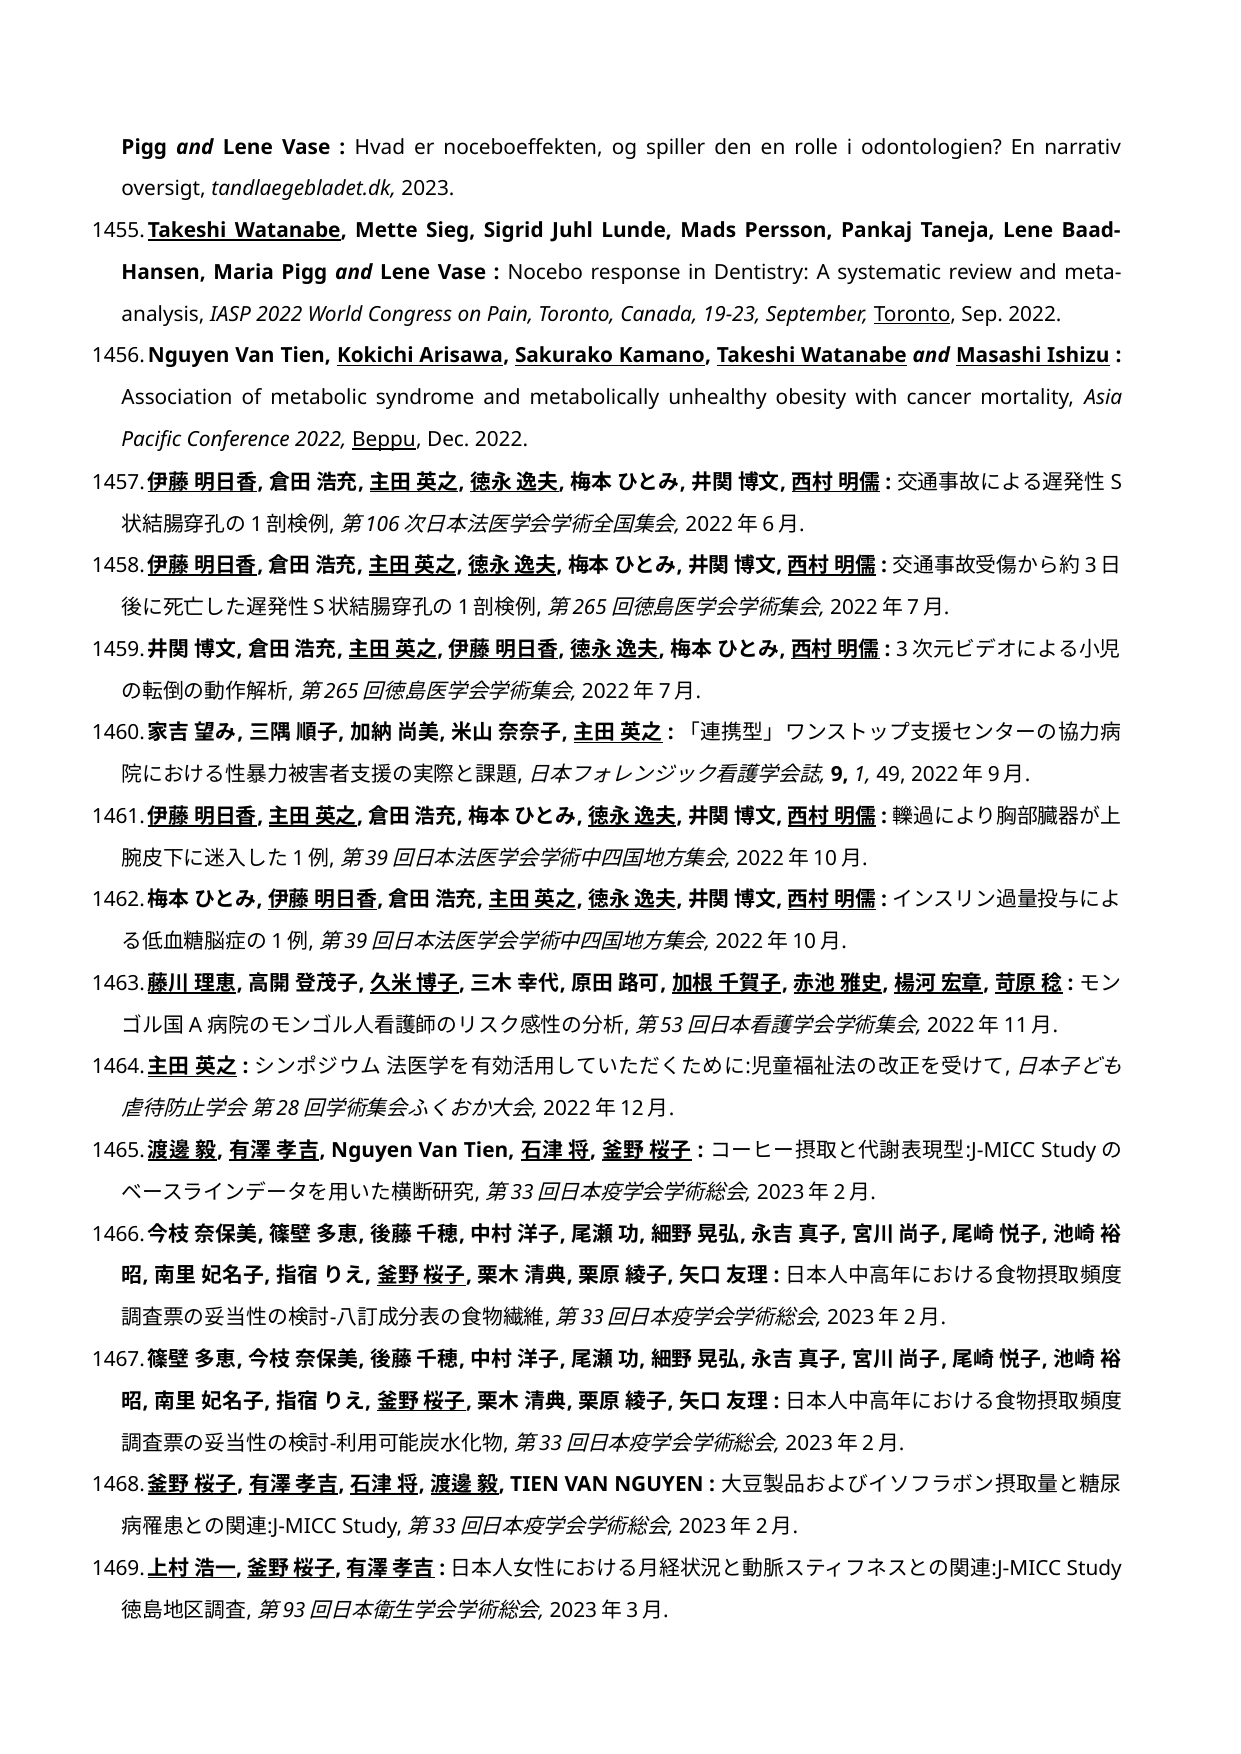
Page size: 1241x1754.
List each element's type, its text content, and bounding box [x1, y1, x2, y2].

list 井関 博文, 倉田 浩充, 主田 英之, 伊藤 明日香, 徳永 逸夫, 梅本 ひとみ, 西村 明儒 : 3次元ビデオによる小児の転倒の動作解析, 第265回徳島医学会学術集会, 2022年7月. [92, 626, 1122, 710]
list 主田 英之 : シンポジウム 法医学を有効活用していただくために:児童福祉法の改正を受けて, 日本子ども虐待防止学会 第28回学術集会ふくおか大会, 2022年12月. [92, 1044, 1122, 1128]
list 梅本 ひとみ, 伊藤 明日香, 倉田 浩充, 主田 英之, 徳永 逸夫, 井関 博文, 西村 明儒 : インスリン過量投与による低血糖脳症の1例, 第39回日本法医学会学術中四国地方集会, 2022年10月. [92, 877, 1122, 961]
list 今枝 奈保美, 篠壁 多恵, 後藤 千穂, 中村 洋子, 尾瀬 功, 細野 晃弘, 永吉 真子, 宮川 尚子, 尾崎 悦子, 池崎 裕昭, 南里 妃名子, 指宿 りえ, 釜野 桜子, 栗木 清典, 栗原 綾子, 矢口 友理 : 日本人中高年における食物摂取頻度調査票の妥当性の検討-八訂成分表の食物繊維, 第33回日本疫学会学術総会, 2023年2月. [92, 1211, 1122, 1336]
list 伊藤 明日香, 倉田 浩充, 主田 英之, 徳永 逸夫, 梅本 ひとみ, 井関 博文, 西村 明儒 : 交通事故受傷から約3日後に死亡した遅発性S状結腸穿孔の1剖検例, 第265回徳島医学会学術集会, 2022年7月. [92, 543, 1122, 626]
list 渡邊 毅, 有澤 孝吉, Nguyen Van Tien, 石津 将, 釜野 桜子 : コーヒー摂取と代謝表現型:J-MICC Studyのベースラインデータを用いた横断研究, 第33回日本疫学会学術総会, 2023年2月. [92, 1128, 1122, 1211]
list 篠壁 多恵, 今枝 奈保美, 後藤 千穂, 中村 洋子, 尾瀬 功, 細野 晃弘, 永吉 真子, 宮川 尚子, 尾崎 悦子, 池崎 裕昭, 南里 妃名子, 指宿 りえ, 釜野 桜子, 栗木 清典, 栗原 綾子, 矢口 友理 : 日本人中高年における食物摂取頻度調査票の妥当性の検討-利用可能炭水化物, 第33回日本疫学会学術総会, 2023年2月. [92, 1336, 1122, 1462]
list Takeshi Watanabe, Mette Sieg, Sigrid Juhl Lunde, Mads Persson, Pankaj Taneja, Lene Baad-Hansen, Maria Pigg and Lene Vase : Nocebo response in Dentistry: A systematic review and meta-analysis, IASP 2022 World Congress on Pain, Toronto, Canada, 19-23, September, Toronto, Sep. 2022. [92, 209, 1122, 334]
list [92, 125, 1122, 209]
list 伊藤 明日香, 倉田 浩充, 主田 英之, 徳永 逸夫, 梅本 ひとみ, 井関 博文, 西村 明儒 : 交通事故による遅発性S状結腸穿孔の1剖検例, 第106次日本法医学会学術全国集会, 2022年6月. [92, 459, 1122, 543]
list 上村 浩一, 釜野 桜子, 有澤 孝吉 : 日本人女性における月経状況と動脈スティフネスとの関連:J-MICC Study徳島地区調査, 第93回日本衛生学会学術総会, 2023年3月. [92, 1545, 1122, 1629]
list 伊藤 明日香, 主田 英之, 倉田 浩充, 梅本 ひとみ, 徳永 逸夫, 井関 博文, 西村 明儒 : 轢過により胸部臓器が上腕皮下に迷入した1例, 第39回日本法医学会学術中四国地方集会, 2022年10月. [92, 793, 1122, 877]
list Nguyen Van Tien, Kokichi Arisawa, Sakurako Kamano, Takeshi Watanabe and Masashi Ishizu : Association of metabolic syndrome and metabolically unhealthy obesity with cancer mortality, Asia Pacific Conference 2022, Beppu, Dec. 2022. [92, 334, 1122, 459]
list 藤川 理恵, 高開 登茂子, 久米 博子, 三木 幸代, 原田 路可, 加根 千賀子, 赤池 雅史, 楊河 宏章, 苛原 稔 : モンゴル国 A 病院のモンゴル人看護師のリスク感性の分析, 第53回日本看護学会学術集会, 2022年11月. [92, 961, 1122, 1044]
list 家吉 望み, 三隅 順子, 加納 尚美, 米山 奈奈子, 主田 英之 : 「連携型」ワンストップ支援センターの協力病院における性暴力被害者支援の実際と課題, 日本フォレンジック看護学会誌, 9, 1, 49, 2022年9月. [92, 710, 1122, 793]
list 釜野 桜子, 有澤 孝吉, 石津 将, 渡邊 毅, TIEN VAN NGUYEN : 大豆製品およびイソフラボン摂取量と糖尿病罹患との関連:J-MICC Study, 第33回日本疫学会学術総会, 2023年2月. [92, 1462, 1122, 1545]
